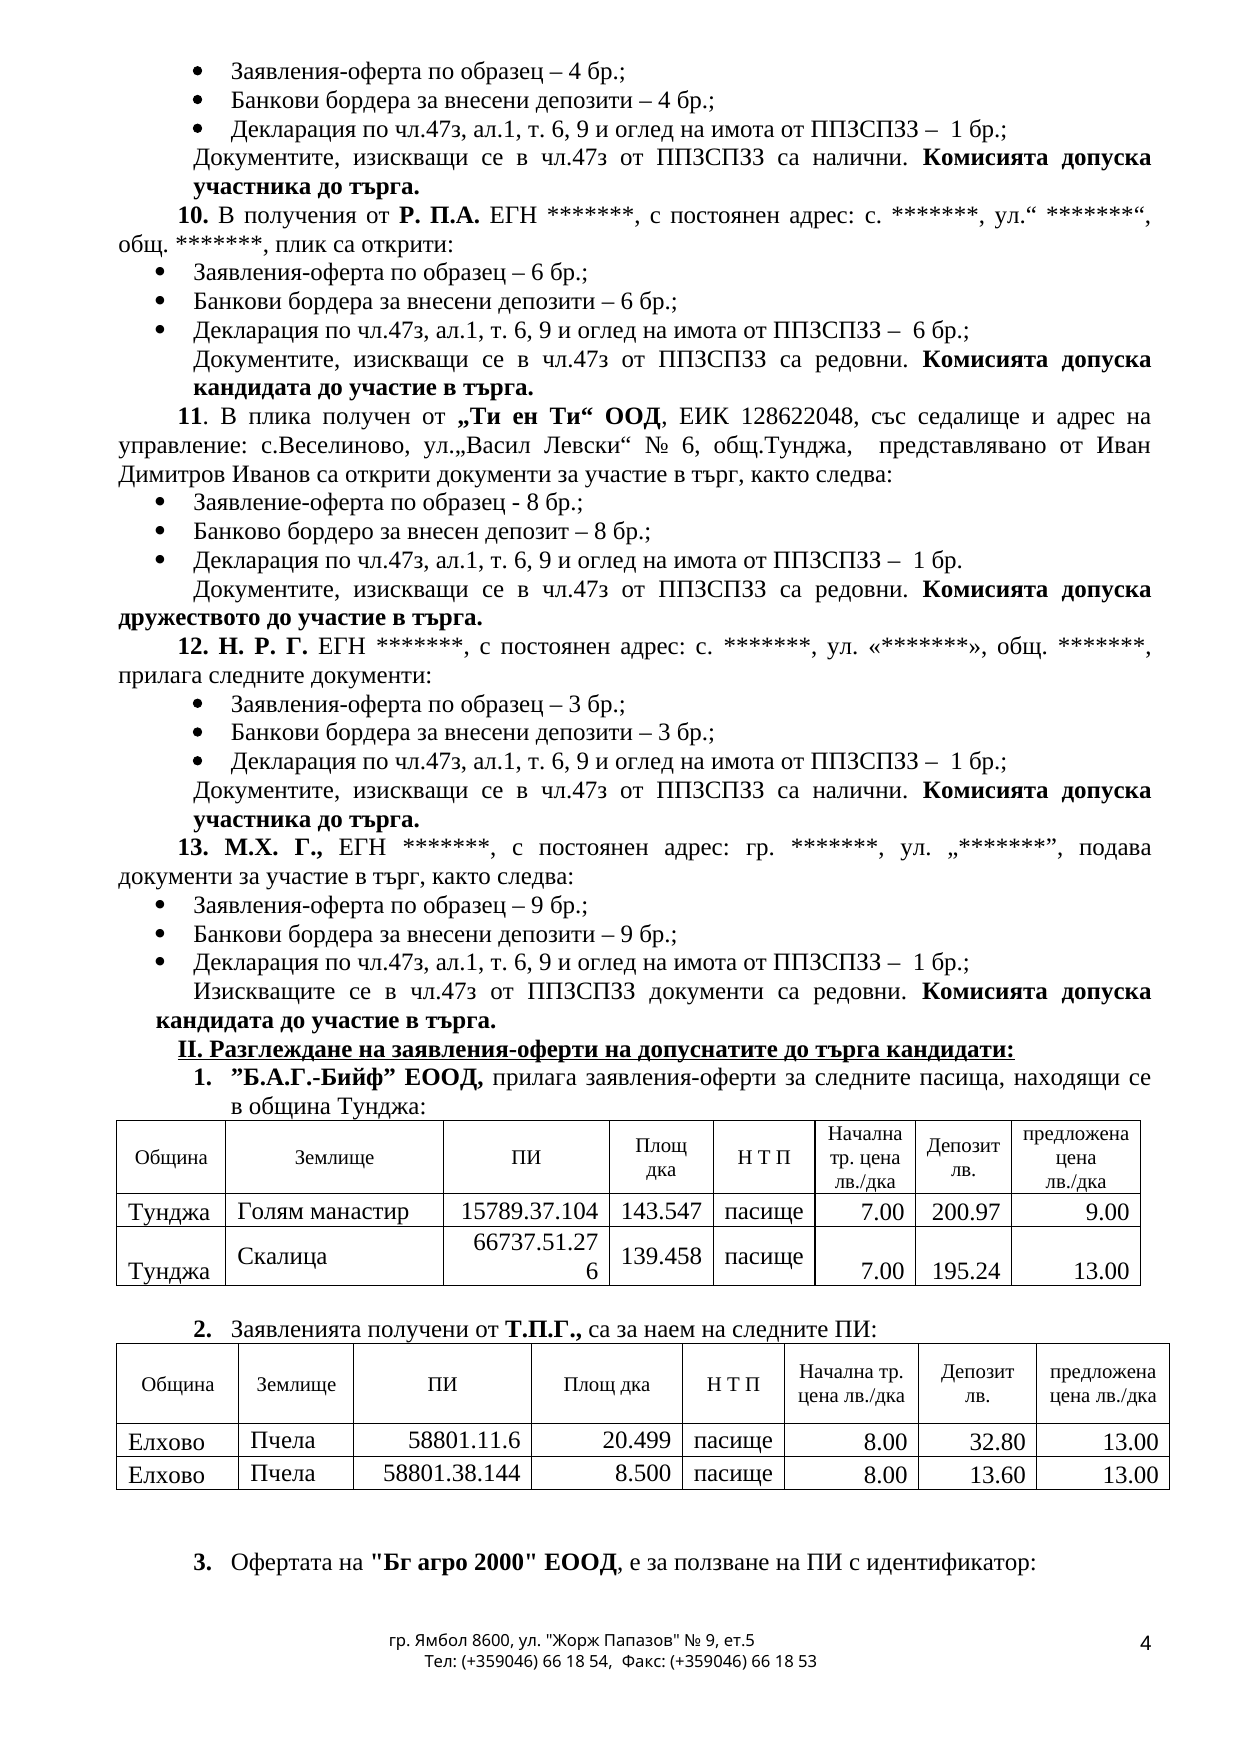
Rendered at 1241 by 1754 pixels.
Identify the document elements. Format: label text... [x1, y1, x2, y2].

table_cell пасище [714, 1227, 814, 1284]
table_cell 8.00 [785, 1424, 918, 1456]
table_cell пасище [714, 1194, 814, 1226]
list Декларация по чл.47з, ал.1, т. 6, 9 и оглед на имота от ППЗСПЗЗ – 6 бр.; [156, 315, 1152, 344]
table_cell 20.499 [532, 1424, 682, 1456]
text ІІ. Разглеждане на заявления-оферти на допуснатите до търга кандидати: [118, 1034, 1152, 1062]
table_cell 58801.38.144 [354, 1457, 531, 1488]
table_cell Елхово [117, 1457, 238, 1488]
table_header Депозит лв. [919, 1344, 1036, 1423]
list Банкови бордера за внесени депозити – 3 бр.; [193, 717, 1152, 746]
table_cell Елхово [117, 1424, 238, 1456]
list Банкови бордера за внесени депозити – 9 бр.; [156, 919, 1152, 947]
table_cell 8.500 [532, 1457, 682, 1488]
table_header Землище [226, 1121, 443, 1193]
table_cell 195.24 [916, 1227, 1011, 1284]
table_header Депозит лв. [916, 1121, 1011, 1193]
table_header Община [117, 1344, 238, 1423]
text 13. М.Х. Г., ЕГН *******, с постоянен адрес: гр. *******, ул. „*******”, подава документи за участие в търг, както следва: [118, 832, 1152, 890]
table_cell Пчела [239, 1457, 353, 1488]
table_cell Скалица [226, 1227, 443, 1284]
text Документите, изискващи се в чл.47з от ППЗСПЗЗ са редовни. Комисията допуска дружеството до участие в търга. [118, 574, 1152, 631]
table_cell пасище [683, 1457, 784, 1488]
table_cell 139.458 [610, 1227, 713, 1284]
table_header Площ дка [610, 1121, 713, 1193]
table_header ПИ [354, 1344, 531, 1423]
text Документите, изискващи се в чл.47з от ППЗСПЗЗ са налични. Комисията допуска участника до търга. [193, 142, 1152, 200]
list ”Б.А.Г.-Бийф” ЕООД, прилага заявления-оферти за следните пасища, находящи се в община Тунджа: [193, 1062, 1152, 1120]
table_cell 32.80 [919, 1424, 1036, 1456]
table_cell 8.00 [785, 1457, 918, 1488]
list Декларация по чл.47з, ал.1, т. 6, 9 и оглед на имота от ППЗСПЗЗ – 1 бр.; [156, 947, 1152, 976]
table_cell 9.00 [1012, 1194, 1140, 1226]
list Заявления-оферта по образец – 3 бр.; [193, 689, 1152, 717]
table_cell 15789.37.104 [444, 1194, 609, 1226]
table_cell 13.60 [919, 1457, 1036, 1488]
table_header Землище [239, 1344, 353, 1423]
text Изискващите се в чл.47з от ППЗСПЗЗ документи са редовни. Комисията допуска кандидата до участие в търга. [156, 976, 1152, 1034]
table_header предложена цена лв./дка [1012, 1121, 1140, 1193]
table_cell 13.00 [1012, 1227, 1140, 1284]
list Заявления-оферта по образец – 9 бр.; [156, 890, 1152, 919]
list Банково бордеро за внесен депозит – 8 бр.; [156, 516, 1152, 545]
list Декларация по чл.47з, ал.1, т. 6, 9 и оглед на имота от ППЗСПЗЗ – 1 бр.; [193, 746, 1152, 775]
list Банкови бордера за внесени депозити – 6 бр.; [156, 286, 1152, 315]
text Документите, изискващи се в чл.47з от ППЗСПЗЗ са налични. Комисията допуска участника до търга. [193, 775, 1152, 832]
table_header предложена цена лв./дка [1037, 1344, 1169, 1423]
list Документите, изискващи се в чл.47з от ППЗСПЗЗ са редовни. Комисията допуска кандидата до участие в търга. [193, 344, 1152, 401]
table_header Н Т П [714, 1121, 814, 1193]
text 11. В плика получен от „Ти ен Ти“ ООД, ЕИК 128622048, със седалище и адрес на управление: с.Веселиново, ул.„Васил Левски“ № 6, общ.Тунджа, представлявано от Иван Димитров Иванов са открити документи за участие в търг, както следва: [118, 401, 1152, 487]
text 12. Н. Р. Г. ЕГН *******, с постоянен адрес: с. *******, ул. «*******», общ. *******, прилага следните документи: [118, 631, 1152, 689]
list Банкови бордера за внесени депозити – 4 бр.; [193, 85, 1152, 114]
table_cell Тунджа [117, 1227, 225, 1284]
table_cell 7.00 [816, 1194, 915, 1226]
table_cell 200.97 [916, 1194, 1011, 1226]
table_header ПИ [444, 1121, 609, 1193]
list Декларация по чл.47з, ал.1, т. 6, 9 и оглед на имота от ППЗСПЗЗ – 1 бр. [156, 545, 1152, 574]
list Декларация по чл.47з, ал.1, т. 6, 9 и оглед на имота от ППЗСПЗЗ – 1 бр.; [193, 114, 1152, 142]
list Заявления-оферта по образец – 6 бр.; [156, 257, 1152, 286]
table_cell 66737.51.276 [444, 1227, 609, 1284]
table_cell 58801.11.6 [354, 1424, 531, 1456]
table_header Начална тр. цена лв./дка [816, 1121, 915, 1193]
table_header Начална тр. цена лв./дка [785, 1344, 918, 1423]
table_cell пасище [683, 1424, 784, 1456]
text 10. В получения от Р. П.А. ЕГН *******, с постоянен адрес: с. *******, ул.“ *******“, общ. *******, плик са открити: [118, 200, 1152, 257]
table_header Община [117, 1121, 225, 1193]
table_cell 13.00 [1037, 1457, 1169, 1488]
list Заявления-оферта по образец – 4 бр.; [193, 56, 1152, 85]
table_cell 7.00 [816, 1227, 915, 1284]
list Офертата на "Бг агро 2000" ЕООД, е за ползване на ПИ с идентификатор: [193, 1547, 1152, 1576]
table_cell Пчела [239, 1424, 353, 1456]
table_header Площ дка [532, 1344, 682, 1423]
table_cell Тунджа [117, 1194, 225, 1226]
table_cell 143.547 [610, 1194, 713, 1226]
table_cell Голям манастир [226, 1194, 443, 1226]
list Заявленията получени от Т.П.Г., са за наем на следните ПИ: [193, 1314, 1152, 1343]
table_cell 13.00 [1037, 1424, 1169, 1456]
table_header Н Т П [683, 1344, 784, 1423]
list Заявление-оферта по образец - 8 бр.; [156, 487, 1152, 516]
